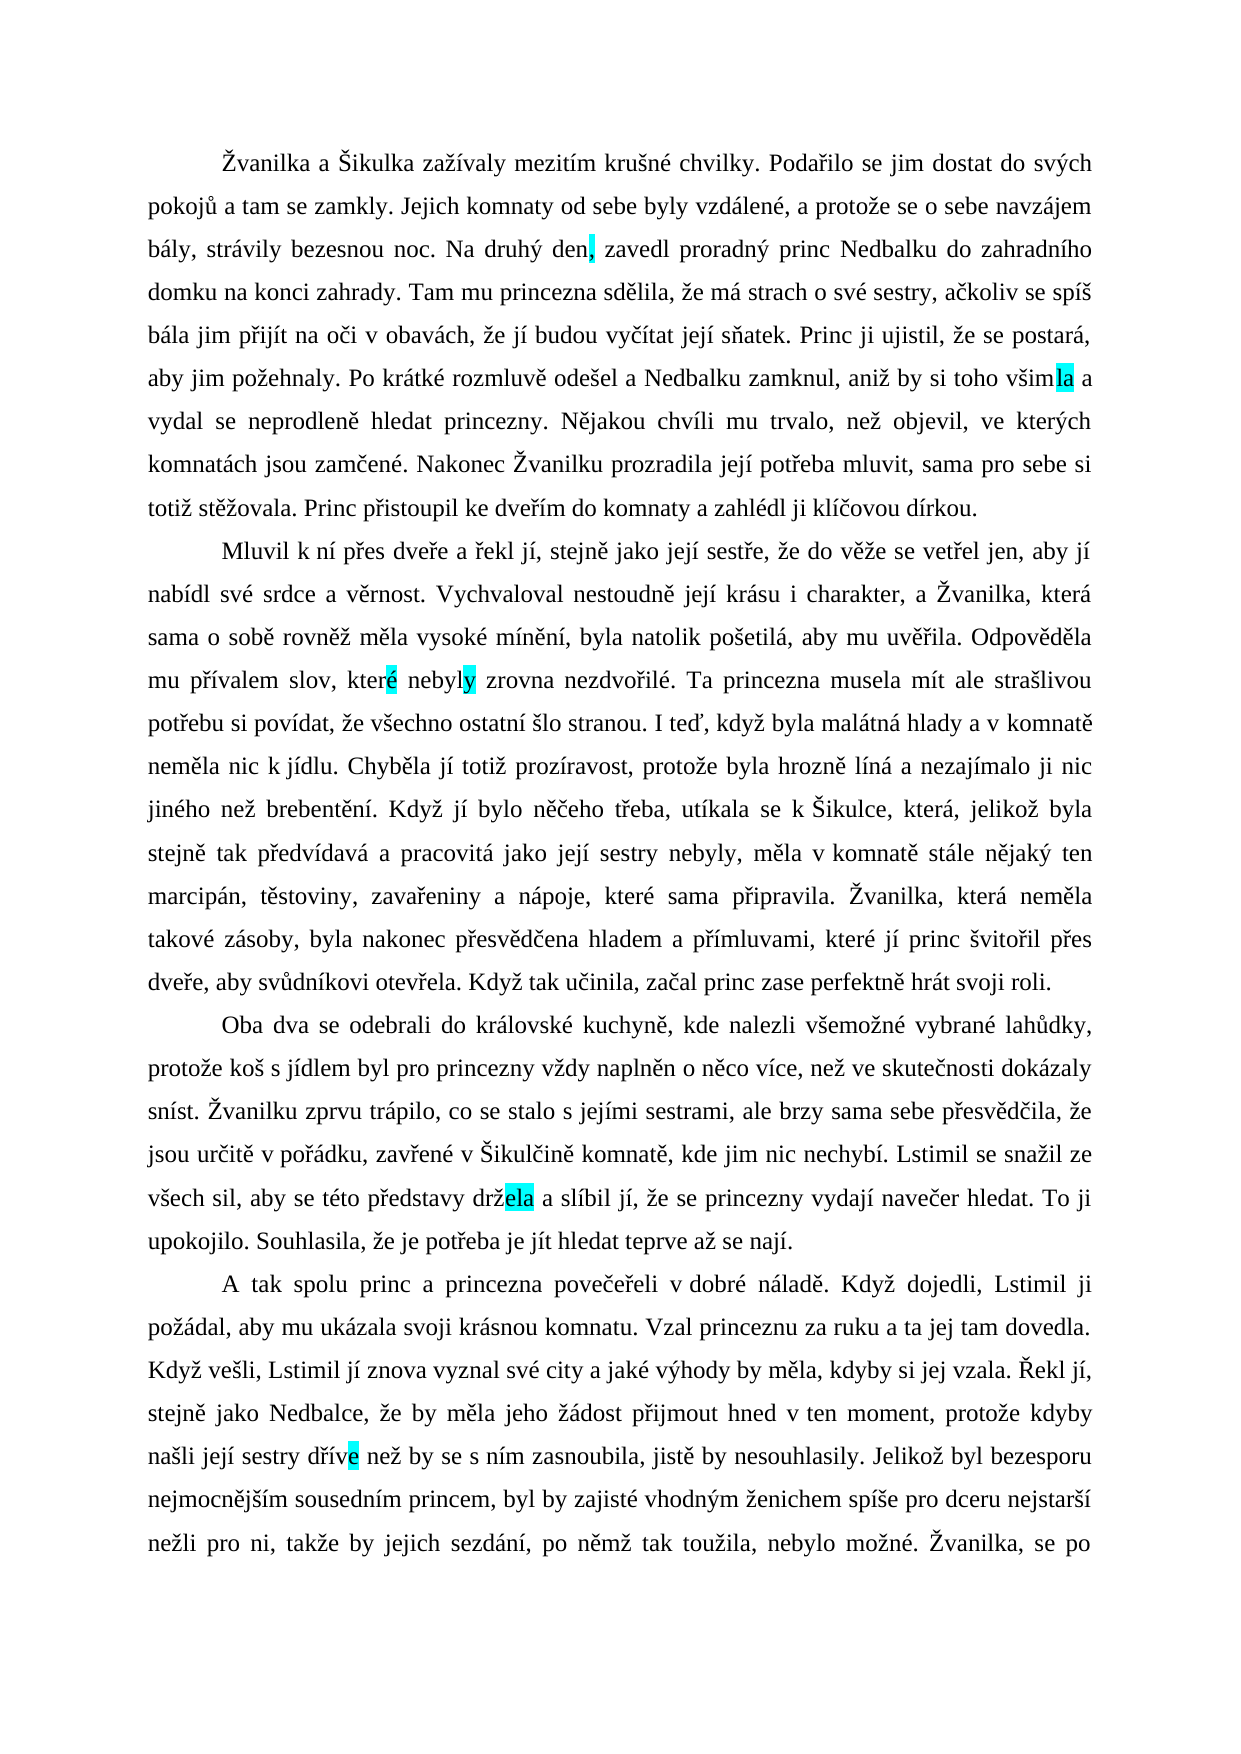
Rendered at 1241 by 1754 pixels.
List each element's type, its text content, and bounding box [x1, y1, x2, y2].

text Mluvil k ní přes dveře a řekl jí, stejně jako její sestře, že do věže se vetřel jen, aby jí nabídl své srdce a věrnost. Vychvaloval nestoudně její krásu i charakter, a Žvanilka, která sama o sobě rovněž měla vysoké mínění, byla natolik pošetilá, aby mu uvěřila. Odpověděla mu přívalem slov, které nebyly zrovna nezdvořilé. Ta princezna musela mít ale strašlivou potřebu si povídat, že všechno ostatní šlo stranou. I teď, když byla malátná hlady a v komnatě neměla nic k jídlu. Chyběla jí totiž prozíravost, protože byla hrozně líná a nezajímalo ji nic jiného než brebentění. Když jí bylo něčeho třeba, utíkala se k Šikulce, která, jelikož byla stejně tak předvídavá a pracovitá jako její sestry nebyly, měla v komnatě stále nějaký ten marcipán, těstoviny, zavařeniny a nápoje, které sama připravila. Žvanilka, která neměla takové zásoby, byla nakonec přesvědčena hladem a přímluvami, které jí princ švitořil přes dveře, aby svůdníkovi otevřela. Když tak učinila, začal princ zase perfektně hrát svoji roli. [148, 536, 1093, 996]
text Oba dva se odebrali do královské kuchyně, kde nalezli všemožné vybrané lahůdky, protože koš s jídlem byl pro princezny vždy naplněn o něco více, než ve skutečnosti dokázaly sníst. Žvanilku zprvu trápilo, co se stalo s jejími sestrami, ale brzy sama sebe přesvědčila, že jsou určitě v pořádku, zavřené v Šikulčině komnatě, kde jim nic nechybí. Lstimil se snažil ze všech sil, aby se této představy držela a slíbil jí, že se princezny vydají navečer hledat. To ji upokojilo. Souhlasila, že je potřeba je jít hledat teprve až se nají. [148, 1010, 1093, 1254]
text Žvanilka a Šikulka zažívaly mezitím krušné chvilky. Podařilo se jim dostat do svých pokojů a tam se zamkly. Jejich komnaty od sebe byly vzdálené, a protože se o sebe navzájem bály, strávily bezesnou noc. Na druhý den, zavedl proradný princ Nedbalku do zahradního domku na konci zahrady. Tam mu princezna sdělila, že má strach o své sestry, ačkoliv se spíš bála jim přijít na oči v obavách, že jí budou vyčítat její sňatek. Princ ji ujistil, že se postará, aby jim požehnaly. Po krátké rozmluvě odešel a Nedbalku zamknul, aniž by si toho všimla a vydal se neprodleně hledat princezny. Nějakou chvíli mu trvalo, než objevil, ve kterých komnatách jsou zamčené. Nakonec Žvanilku prozradila její potřeba mluvit, sama pro sebe si totiž stěžovala. Princ přistoupil ke dveřím do komnaty a zahlédl ji klíčovou dírkou. [148, 148, 1093, 521]
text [148, 1269, 1093, 1556]
